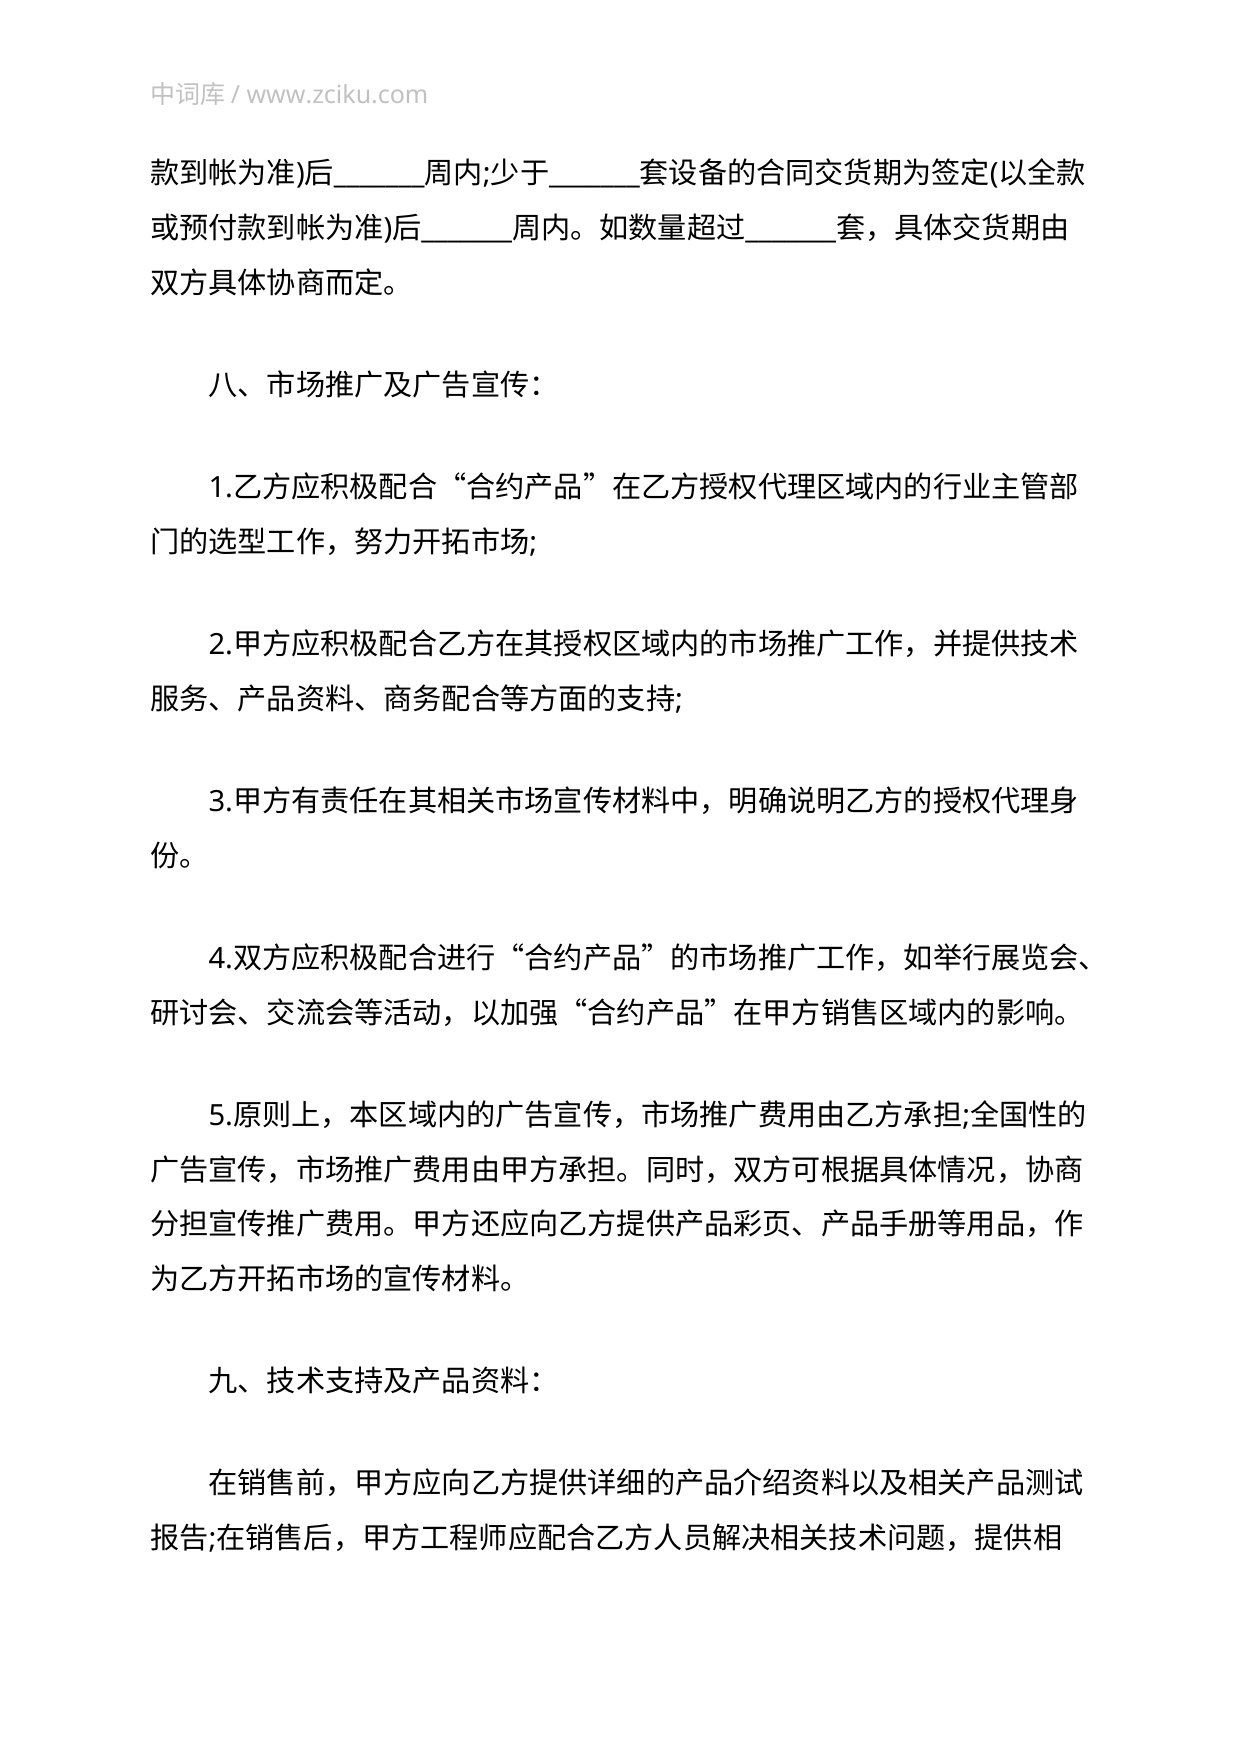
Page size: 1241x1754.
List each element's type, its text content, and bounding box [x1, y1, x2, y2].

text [150, 1459, 1090, 1557]
text 3.甲方有责任在其相关市场宣传材料中，明确说明乙方的授权代理身份。 [150, 777, 1090, 875]
text 九、技术支持及产品资料： [150, 1358, 1090, 1400]
text 2.甲方应积极配合乙方在其授权区域内的市场推广工作，并提供技术服务、产品资料、商务配合等方面的支持; [150, 621, 1090, 718]
text 4.双方应积极配合进行“合约产品”的市场推广工作，如举行展览会、研讨会、交流会等活动，以加强“合约产品”在甲方销售区域内的影响。 [150, 934, 1090, 1032]
text 八、市场推广及广告宣传： [150, 362, 1090, 404]
text 5.原则上，本区域内的广告宣传，市场推广费用由乙方承担;全国性的广告宣传，市场推广费用由甲方承担。同时，双方可根据具体情况，协商分担宣传推广费用。甲方还应向乙方提供产品彩页、产品手册等用品，作为乙方开拓市场的宣传材料。 [150, 1091, 1090, 1298]
text 1.乙方应积极配合“合约产品”在乙方授权代理区域内的行业主管部门的选型工作，努力开拓市场; [150, 463, 1090, 561]
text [150, 150, 1090, 302]
